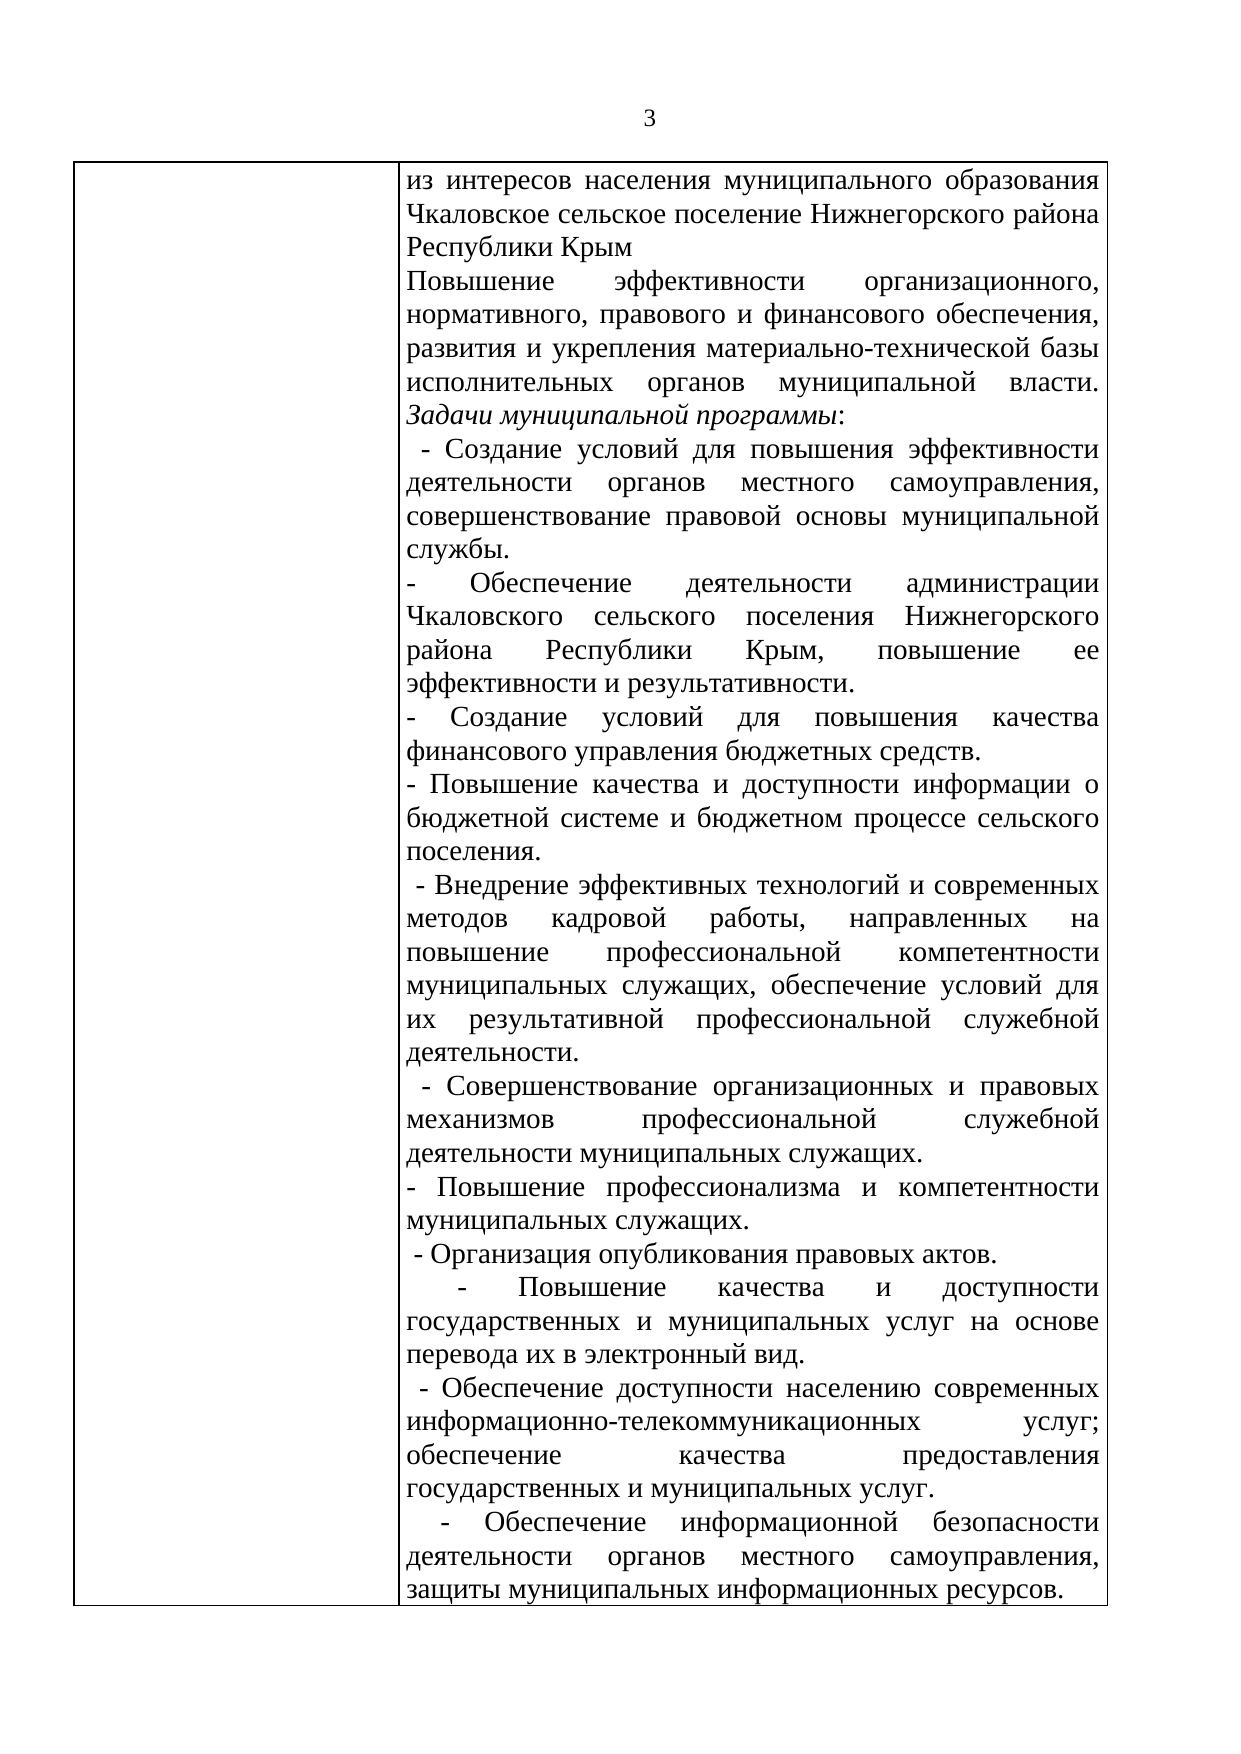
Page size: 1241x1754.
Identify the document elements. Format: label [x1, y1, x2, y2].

table_cell [400, 163, 1107, 1605]
table_cell [75, 163, 398, 1605]
